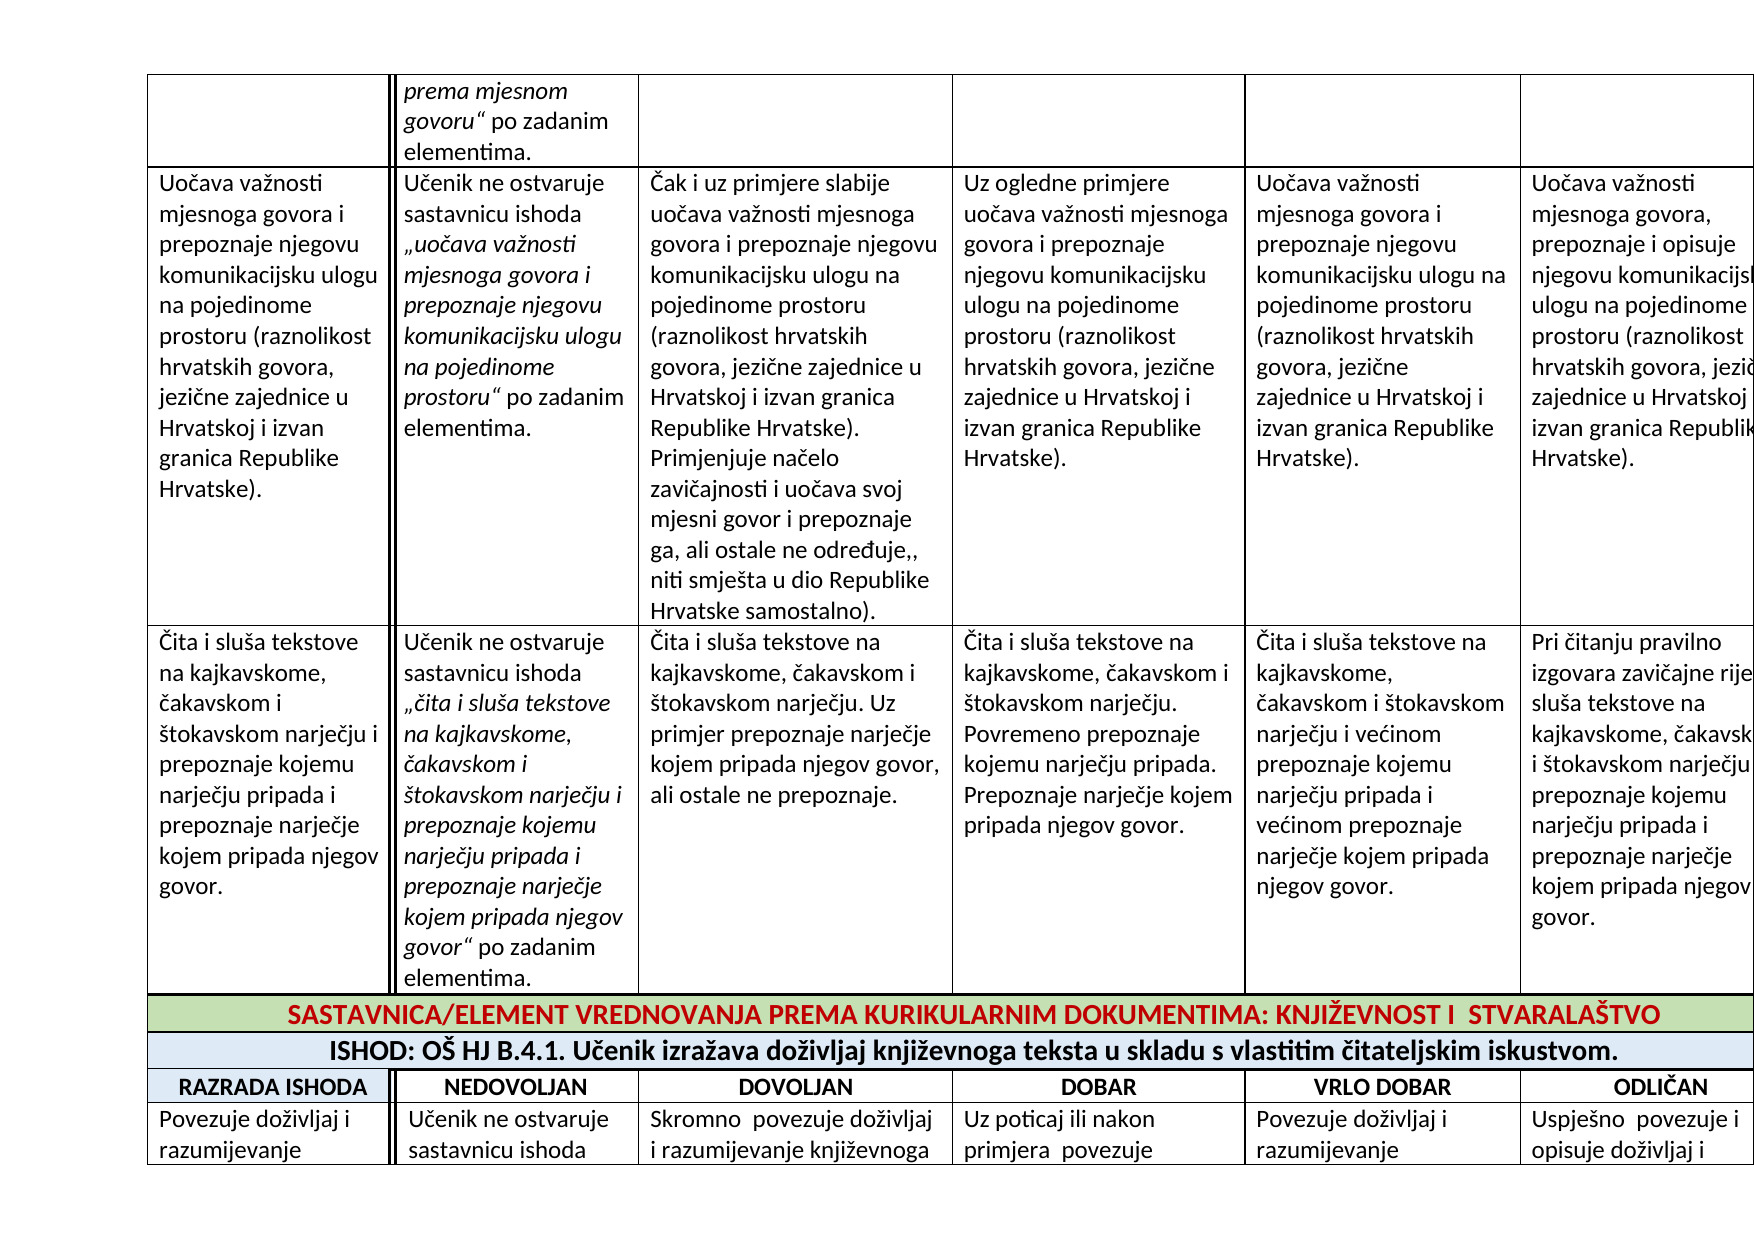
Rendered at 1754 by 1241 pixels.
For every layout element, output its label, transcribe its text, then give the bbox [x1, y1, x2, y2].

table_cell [953, 75, 1244, 166]
table_cell SASTAVNICA/ELEMENT VREDNOVANJA PREMA KURIKULARNIM DOKUMENTIMA: KNJIŽEVNOST I STVARALAŠTVO [148, 996, 1753, 1031]
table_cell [148, 1103, 388, 1164]
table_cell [148, 75, 388, 166]
table_cell ODLIČAN [1521, 1071, 1753, 1102]
table_cell Uočava važnosti mjesnoga govora i prepoznaje njegovu komunikacijsku ulogu na pojedinome prostoru (raznolikost hrvatskih govora, jezične zajednice u Hrvatskoj i izvan granica Republike Hrvatske). [1246, 168, 1520, 625]
table_cell Čita i sluša tekstove na kajkavskome, čakavskom i štokavskom narječju. Povremeno prepoznaje kojemu narječju pripada. Prepoznaje narječje kojem pripada njegov govor. [953, 626, 1244, 993]
table_cell Čak i uz primjere slabije uočava važnosti mjesnoga govora i prepoznaje njegovu komunikacijsku ulogu na pojedinome prostoru (raznolikost hrvatskih govora, jezične zajednice u Hrvatskoj i izvan granica Republike Hrvatske). Primjenjuje načelo zavičajnosti i uočava svoj mjesni govor i prepoznaje ga, ali ostale ne određuje,, niti smješta u dio Republike Hrvatske samostalno). [639, 168, 952, 625]
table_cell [639, 75, 952, 166]
table_cell Čita i sluša tekstove na kajkavskome, čakavskom i štokavskom narječju i većinom prepoznaje kojemu narječju pripada i većinom prepoznaje narječje kojem pripada njegov govor. [1246, 626, 1520, 993]
table_cell Učenik ne ostvaruje sastavnicu ishoda „uočava važnosti mjesnoga govora i prepoznaje njegovu komunikacijsku ulogu na pojedinome prostoru“ po zadanim elementima. [397, 168, 638, 625]
table_cell ISHOD: OŠ HJ B.4.1. Učenik izražava doživljaj književnoga teksta u skladu s vlastitim čitateljskim iskustvom. [148, 1033, 1753, 1068]
table_cell Čita i sluša tekstove na kajkavskome, čakavskom i štokavskom narječju i prepoznaje kojemu narječju pripada i prepoznaje narječje kojem pripada njegov govor. [148, 626, 388, 993]
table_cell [953, 1103, 1244, 1164]
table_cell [639, 1103, 952, 1164]
table_cell Uz ogledne primjere uočava važnosti mjesnoga govora i prepoznaje njegovu komunikacijsku ulogu na pojedinome prostoru (raznolikost hrvatskih govora, jezične zajednice u Hrvatskoj i izvan granica Republike Hrvatske). [953, 168, 1244, 625]
table_cell VRLO DOBAR [1246, 1071, 1520, 1102]
table_cell Učenik ne ostvaruje sastavnicu ishoda „čita i sluša tekstove na kajkavskome, čakavskom i štokavskom narječju i prepoznaje kojemu narječju pripada i prepoznaje narječje kojem pripada njegov govor“ po zadanim elementima. [397, 626, 638, 993]
table_cell Uočava važnosti mjesnoga govora, prepoznaje i opisuje njegovu komunikacijsku ulogu na pojedinome prostoru (raznolikost hrvatskih govora, jezične zajednice u Hrvatskoj i izvan granica Republike Hrvatske). [1521, 168, 1753, 625]
table_cell DOVOLJAN [639, 1071, 952, 1102]
table_cell RAZRADA ISHODA [148, 1069, 388, 1102]
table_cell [1246, 1103, 1520, 1164]
table_cell Uočava važnosti mjesnoga govora i prepoznaje njegovu komunikacijsku ulogu na pojedinome prostoru (raznolikost hrvatskih govora, jezične zajednice u Hrvatskoj i izvan granica Republike Hrvatske). [148, 168, 388, 625]
table_cell DOBAR [953, 1071, 1244, 1102]
table_cell Pri čitanju pravilno izgovara zavičajne riječi, sluša tekstove na kajkavskome, čakavskom i štokavskom narječju i prepoznaje kojemu narječju pripada i prepoznaje narječje kojem pripada njegov govor. [1521, 626, 1753, 993]
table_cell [1521, 1103, 1753, 1164]
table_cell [397, 1103, 638, 1164]
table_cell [1246, 75, 1520, 166]
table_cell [1521, 75, 1753, 166]
table_cell Čita i sluša tekstove na kajkavskome, čakavskom i štokavskom narječju. Uz primjer prepoznaje narječje kojem pripada njegov govor, ali ostale ne prepoznaje. [639, 626, 952, 993]
table_cell NEDOVOLJAN [397, 1071, 638, 1102]
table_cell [397, 75, 638, 166]
